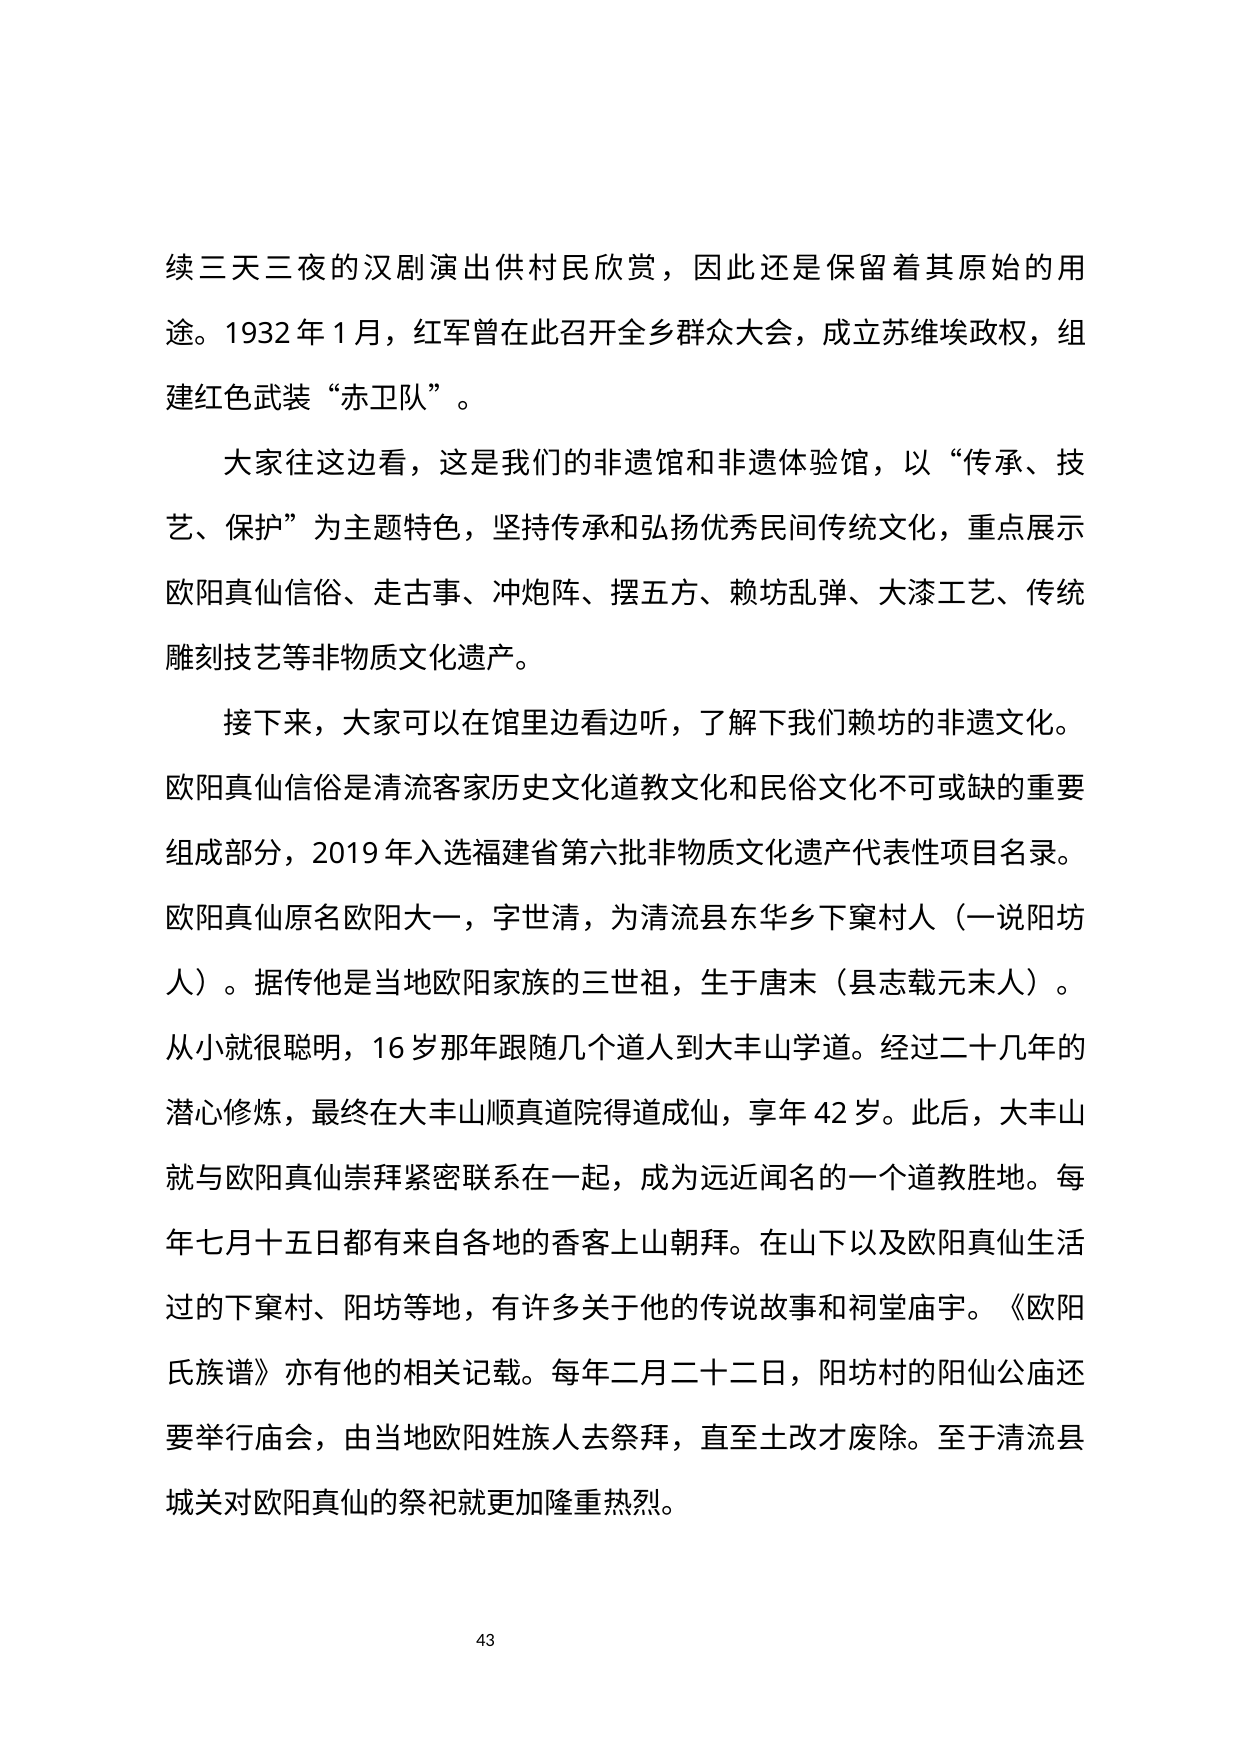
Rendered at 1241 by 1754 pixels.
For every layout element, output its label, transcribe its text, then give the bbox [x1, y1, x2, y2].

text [165, 233, 1087, 428]
text 接下来，大家可以在馆里边看边听，了解下我们赖坊的非遗文化。欧阳真仙信俗是清流客家历史文化道教文化和民俗文化不可或缺的重要组成部分，2019年入选福建省第六批非物质文化遗产代表性项目名录。欧阳真仙原名欧阳大一，字世清，为清流县东华乡下窠村人（一说阳坊人）。据传他是当地欧阳家族的三世祖，生于唐末（县志载元末人）。从小就很聪明，16岁那年跟随几个道人到大丰山学道。经过二十几年的潜心修炼，最终在大丰山顺真道院得道成仙，享年42岁。此后，大丰山就与欧阳真仙崇拜紧密联系在一起，成为远近闻名的一个道教胜地。每年七月十五日都有来自各地的香客上山朝拜。在山下以及欧阳真仙生活过的下窠村、阳坊等地，有许多关于他的传说故事和祠堂庙宇。《欧阳氏族谱》亦有他的相关记载。每年二月二十二日，阳坊村的阳仙公庙还要举行庙会，由当地欧阳姓族人去祭拜，直至土改才废除。至于清流县城关对欧阳真仙的祭祀就更加隆重热烈。 [165, 688, 1087, 1533]
text 大家往这边看，这是我们的非遗馆和非遗体验馆，以“传承、技艺、保护”为主题特色，坚持传承和弘扬优秀民间传统文化，重点展示欧阳真仙信俗、走古事、冲炮阵、摆五方、赖坊乱弹、大漆工艺、传统雕刻技艺等非物质文化遗产。 [165, 428, 1087, 688]
